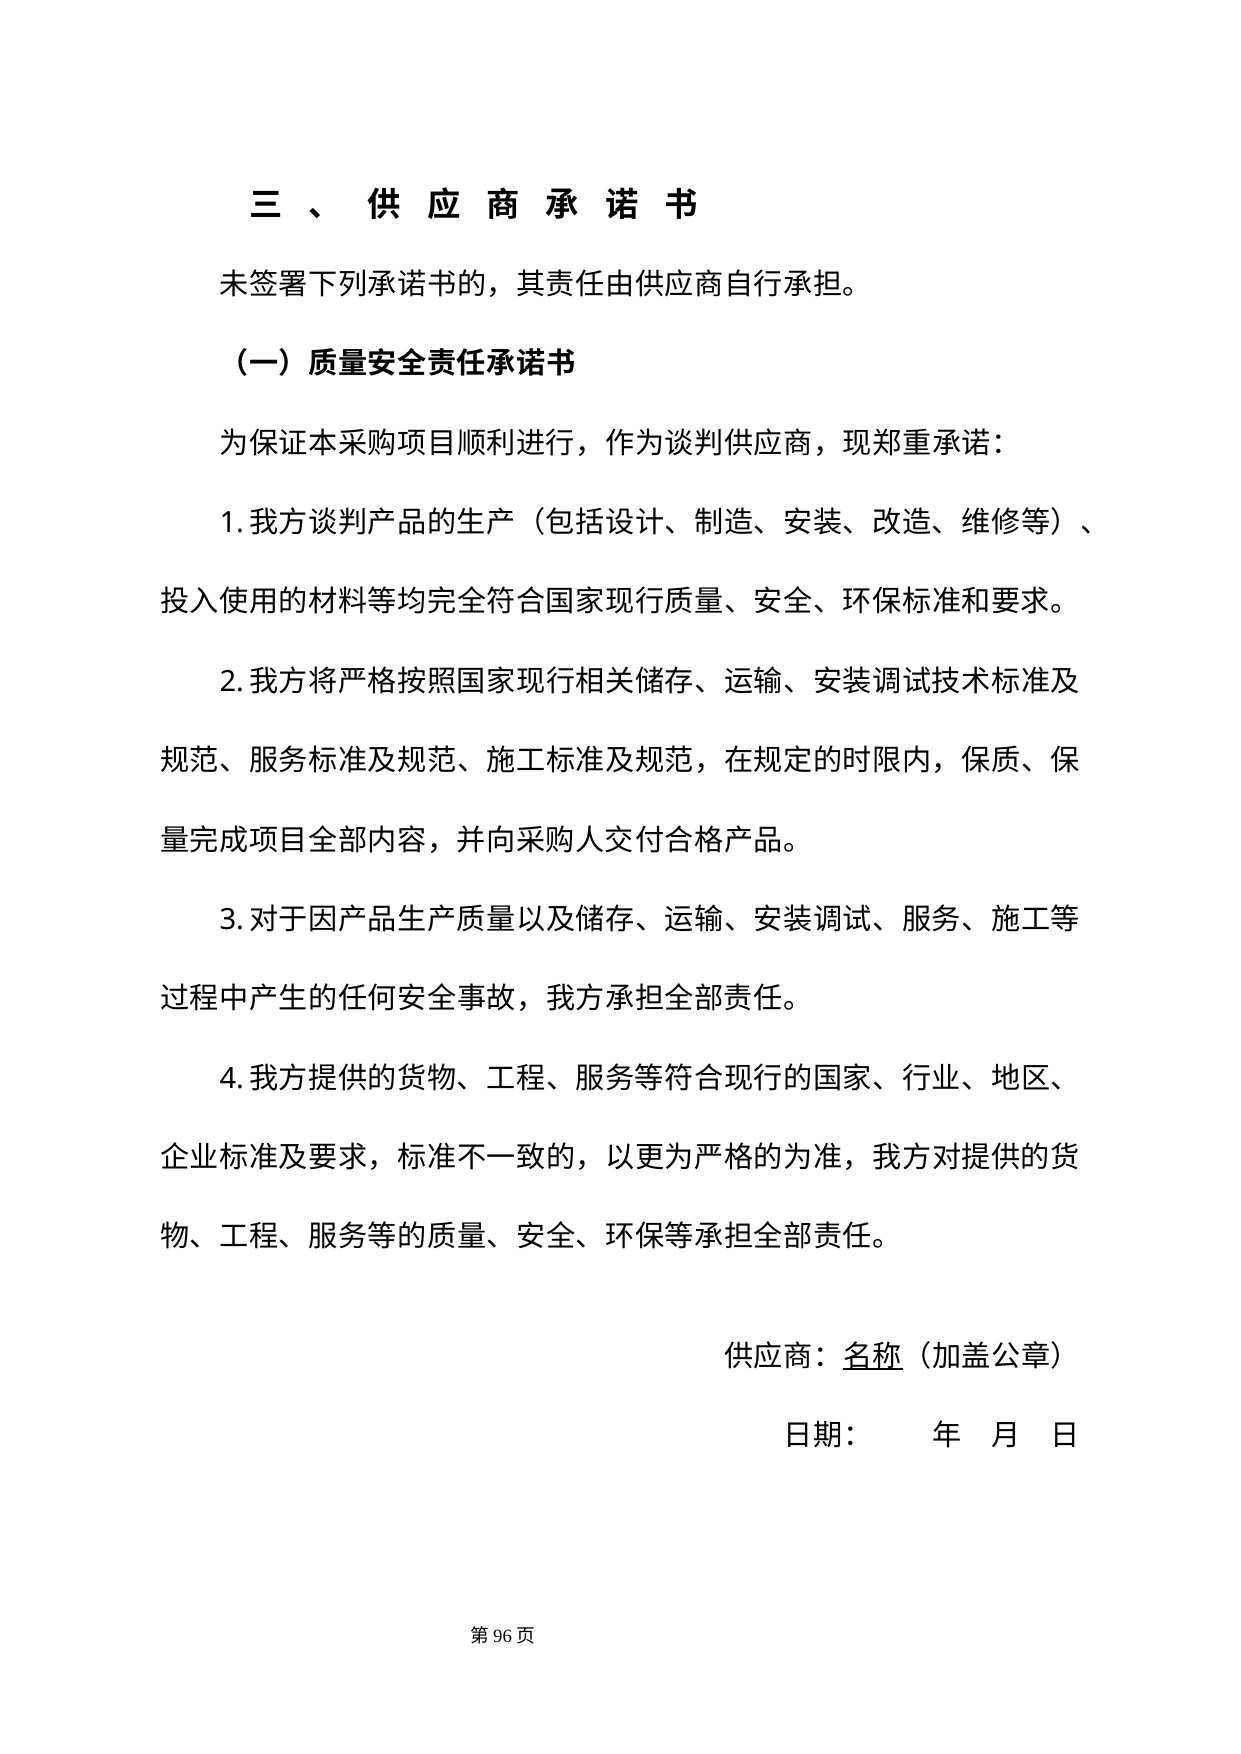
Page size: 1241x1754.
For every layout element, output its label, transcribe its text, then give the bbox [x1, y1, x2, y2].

text 4.我方提供的货物、工程、服务等符合现行的国家、行业、地区、企业标准及要求，标准不一致的，以更为严格的为准，我方对提供的货物、工程、服务等的质量、安全、环保等承担全部责任。 [160, 1036, 1080, 1274]
text 供应商：名称（加盖公章） [160, 1313, 1080, 1393]
text 3.对于因产品生产质量以及储存、运输、安装调试、服务、施工等过程中产生的任何安全事故，我方承担全部责任。 [160, 877, 1080, 1036]
text 三、供应商承诺书 [160, 163, 1080, 242]
text 2.我方将严格按照国家现行相关储存、运输、安装调试技术标准及规范、服务标准及规范、施工标准及规范，在规定的时限内，保质、保量完成项目全部内容，并向采购人交付合格产品。 [160, 639, 1080, 877]
text 未签署下列承诺书的，其责任由供应商自行承担。 [160, 242, 1080, 321]
text （一）质量安全责任承诺书 [160, 321, 1080, 401]
text 1.我方谈判产品的生产（包括设计、制造、安装、改造、维修等）、投入使用的材料等均完全符合国家现行质量、安全、环保标准和要求。 [160, 480, 1080, 639]
text 日期： 年 月 日 [160, 1393, 1080, 1472]
text 为保证本采购项目顺利进行，作为谈判供应商，现郑重承诺： [160, 401, 1080, 480]
